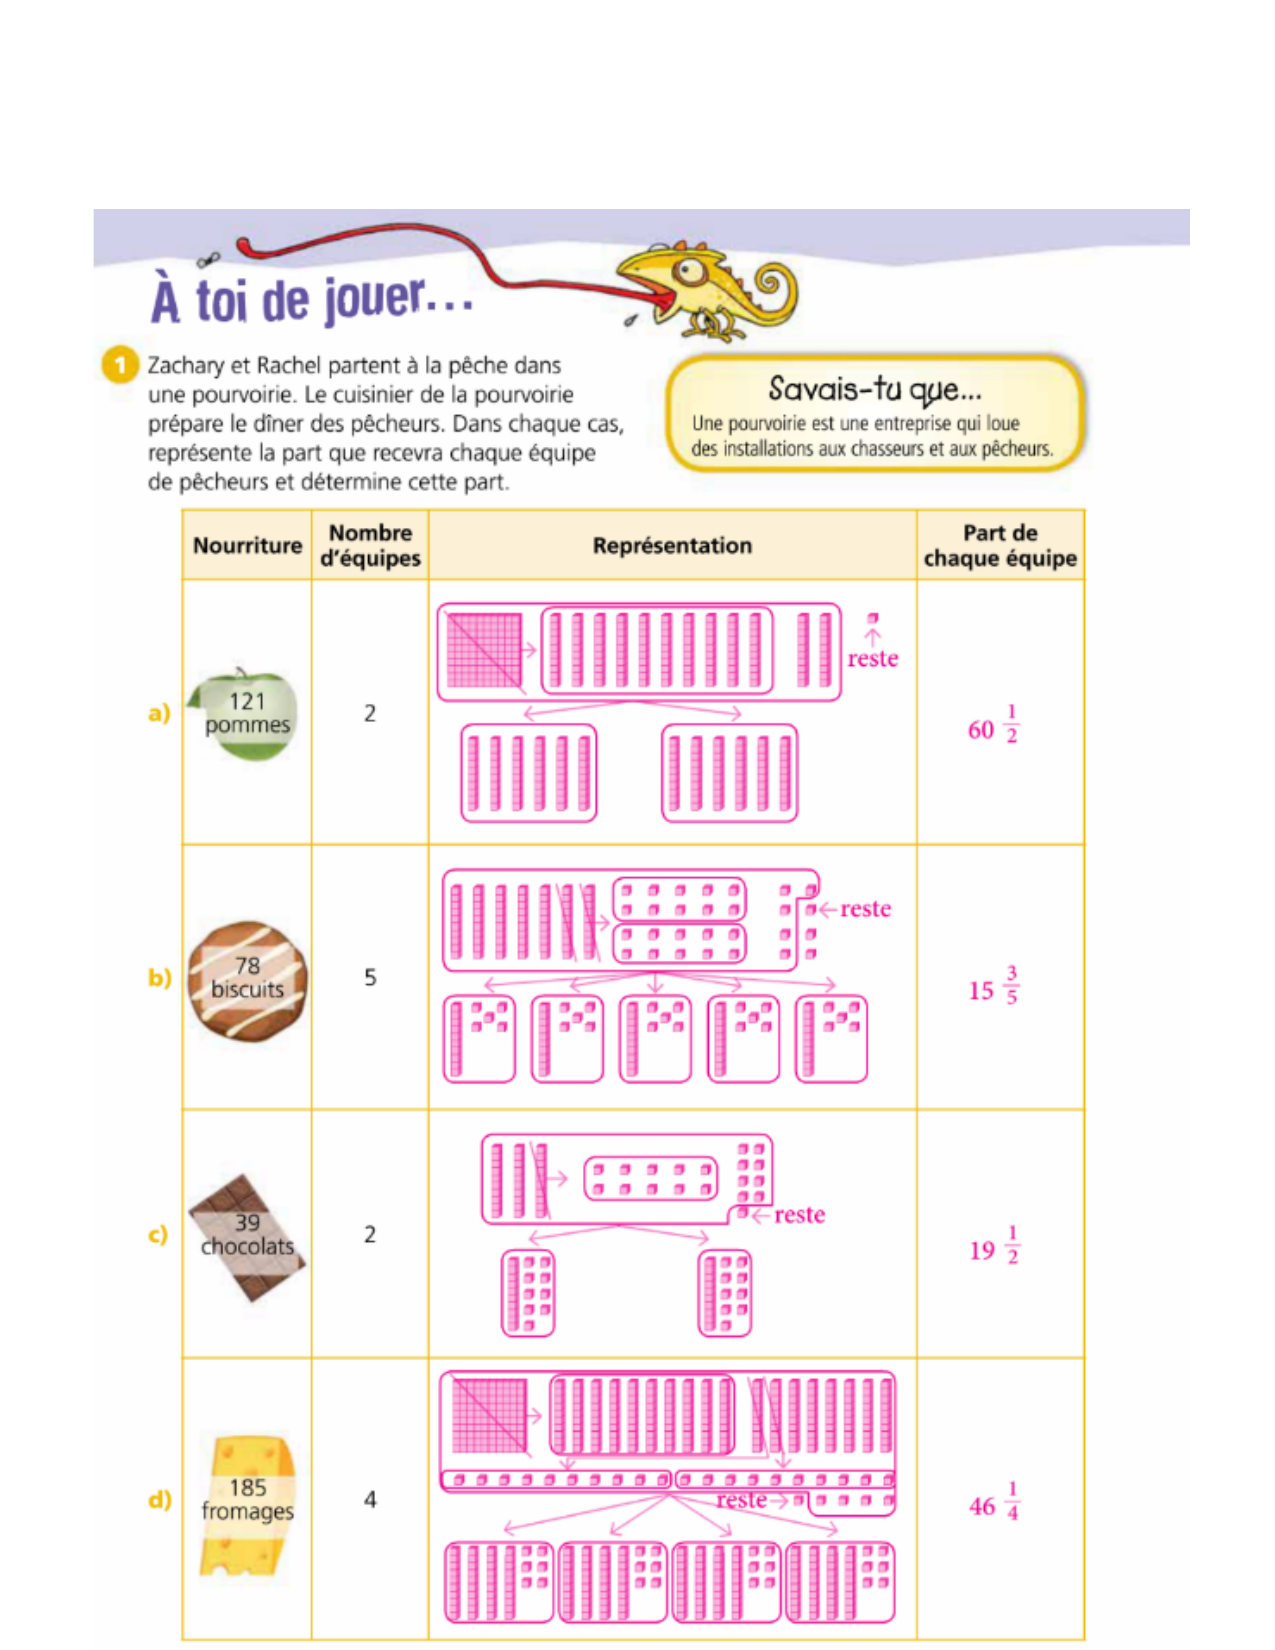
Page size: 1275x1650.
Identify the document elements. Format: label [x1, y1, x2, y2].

picture [93, 209, 1190, 1650]
